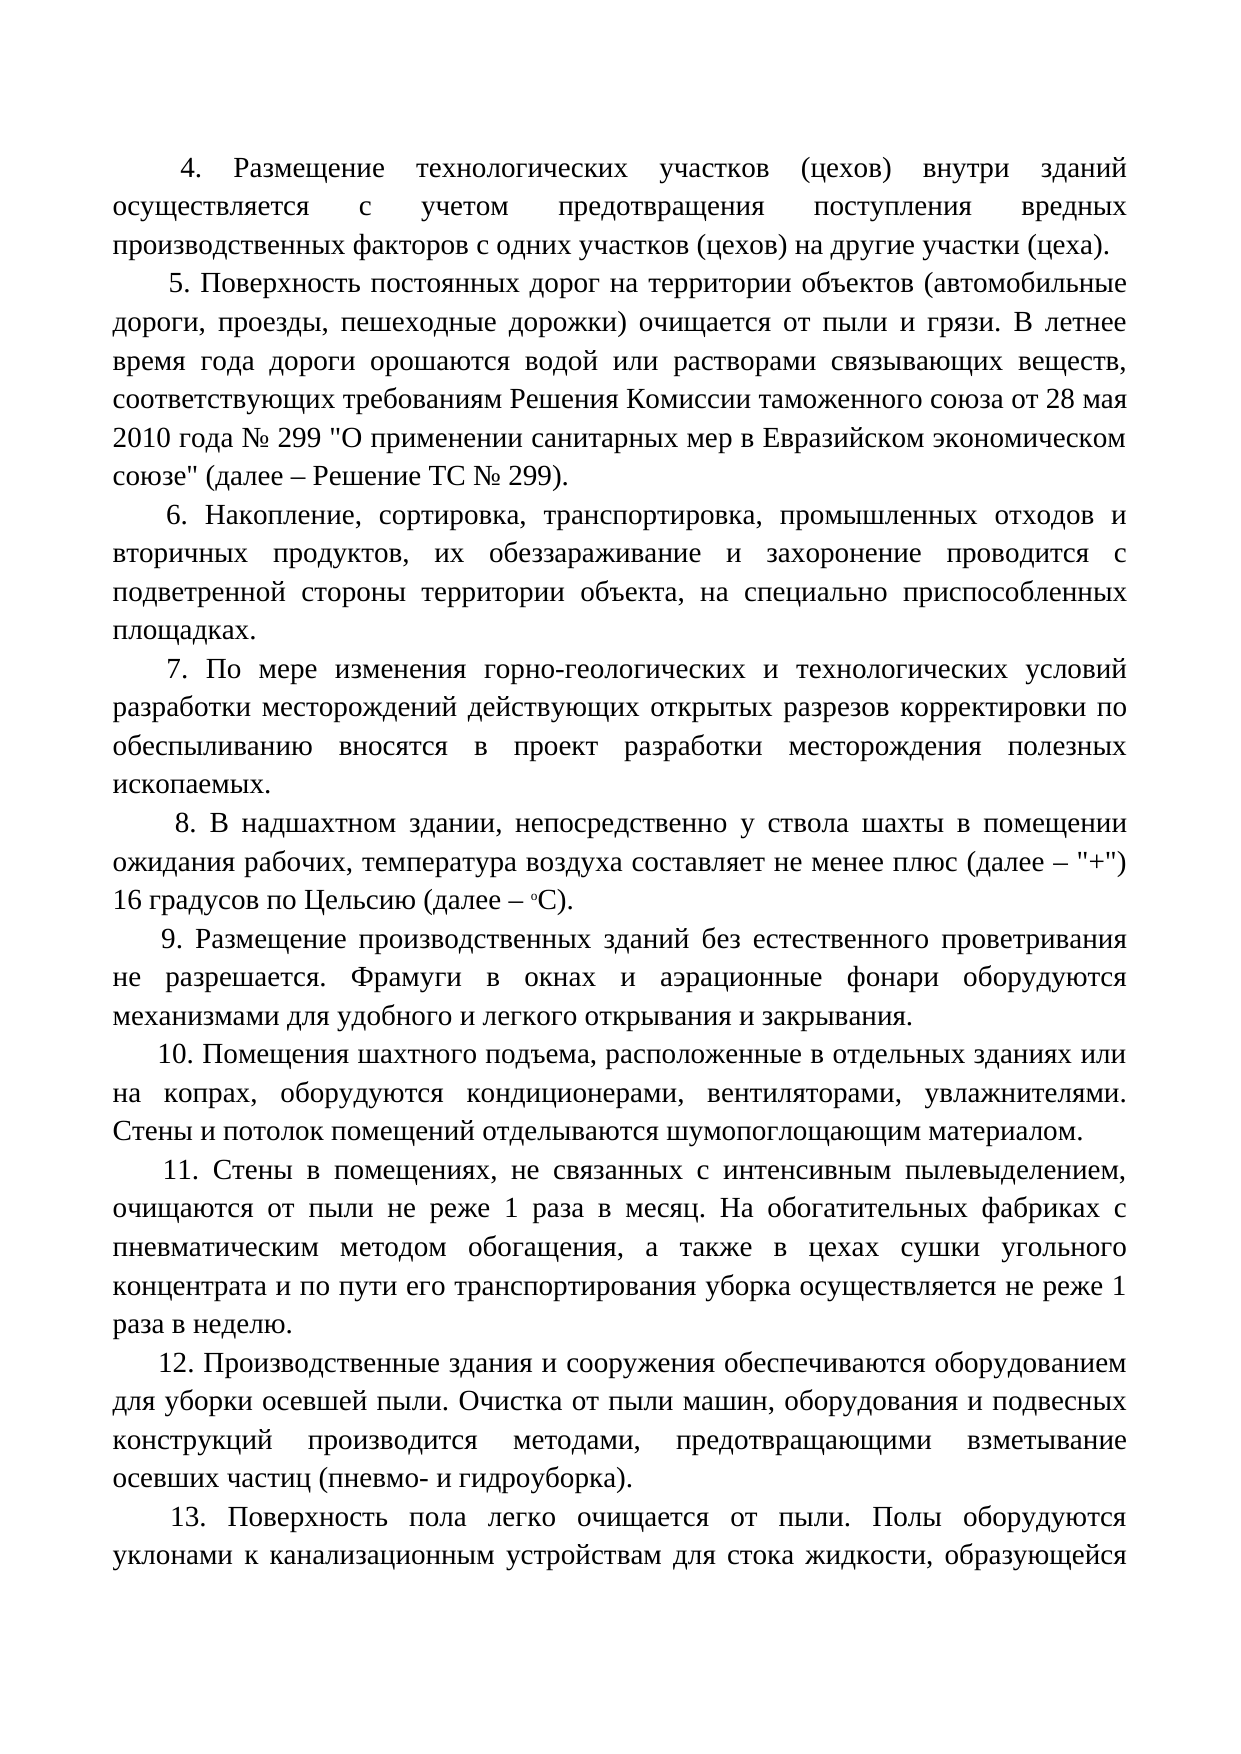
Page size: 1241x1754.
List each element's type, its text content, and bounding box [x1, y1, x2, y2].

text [112, 1499, 1128, 1571]
text 6. Накопление, сортировка, транспортировка, промышленных отходов и вторичных продуктов, их обеззараживание и захоронение проводится с подветренной стороны территории объекта, на специально приспособленных площадках. [112, 497, 1128, 646]
text 9. Размещение производственных зданий без естественного проветривания не разрешается. Фрамуги в окнах и аэрационные фонари оборудуются механизмами для удобного и легкого открывания и закрывания. [112, 921, 1128, 1031]
text 8. В надшахтном здании, непосредственно у ствола шахты в помещении ожидания рабочих, температура воздуха составляет не менее плюс (далее – "+") 16 градусов по Цельсию (далее – оС). [112, 805, 1128, 916]
text 12. Производственные здания и сооружения обеспечиваются оборудованием для уборки осевшей пыли. Очистка от пыли машин, оборудования и подвесных конструкций производится методами, предотвращающими взметывание осевших частиц (пневмо- и гидроуборка). [112, 1345, 1128, 1494]
text 10. Помещения шахтного подъема, расположенные в отдельных зданиях или на копрах, оборудуются кондиционерами, вентиляторами, увлажнителями. Стены и потолок помещений отделываются шумопоглощающим материалом. [112, 1036, 1128, 1147]
text 11. Стены в помещениях, не связанных с интенсивным пылевыделением, очищаются от пыли не реже 1 раза в месяц. На обогатительных фабриках с пневматическим методом обогащения, а также в цехах сушки угольного концентрата и по пути его транспортирования уборка осуществляется не реже 1 раза в неделю. [112, 1152, 1128, 1340]
text 7. По мере изменения горно-геологических и технологических условий разработки месторождений действующих открытых разрезов корректировки по обеспыливанию вносятся в проект разработки месторождения полезных ископаемых. [112, 651, 1128, 800]
text 5. Поверхность постоянных дорог на территории объектов (автомобильные дороги, проезды, пешеходные дорожки) очищается от пыли и грязи. В летнее время года дороги орошаются водой или растворами связывающих веществ, соответствующих требованиям Решения Комиссии таможенного союза от 28 мая 2010 года № 299 "О применении санитарных мер в Евразийском экономическом союзе" (далее – Решение ТС № 299). [112, 266, 1128, 492]
text 4. Размещение технологических участков (цехов) внутри зданий осуществляется с учетом предотвращения поступления вредных производственных факторов с одних участков (цехов) на другие участки (цеха). [112, 150, 1128, 261]
